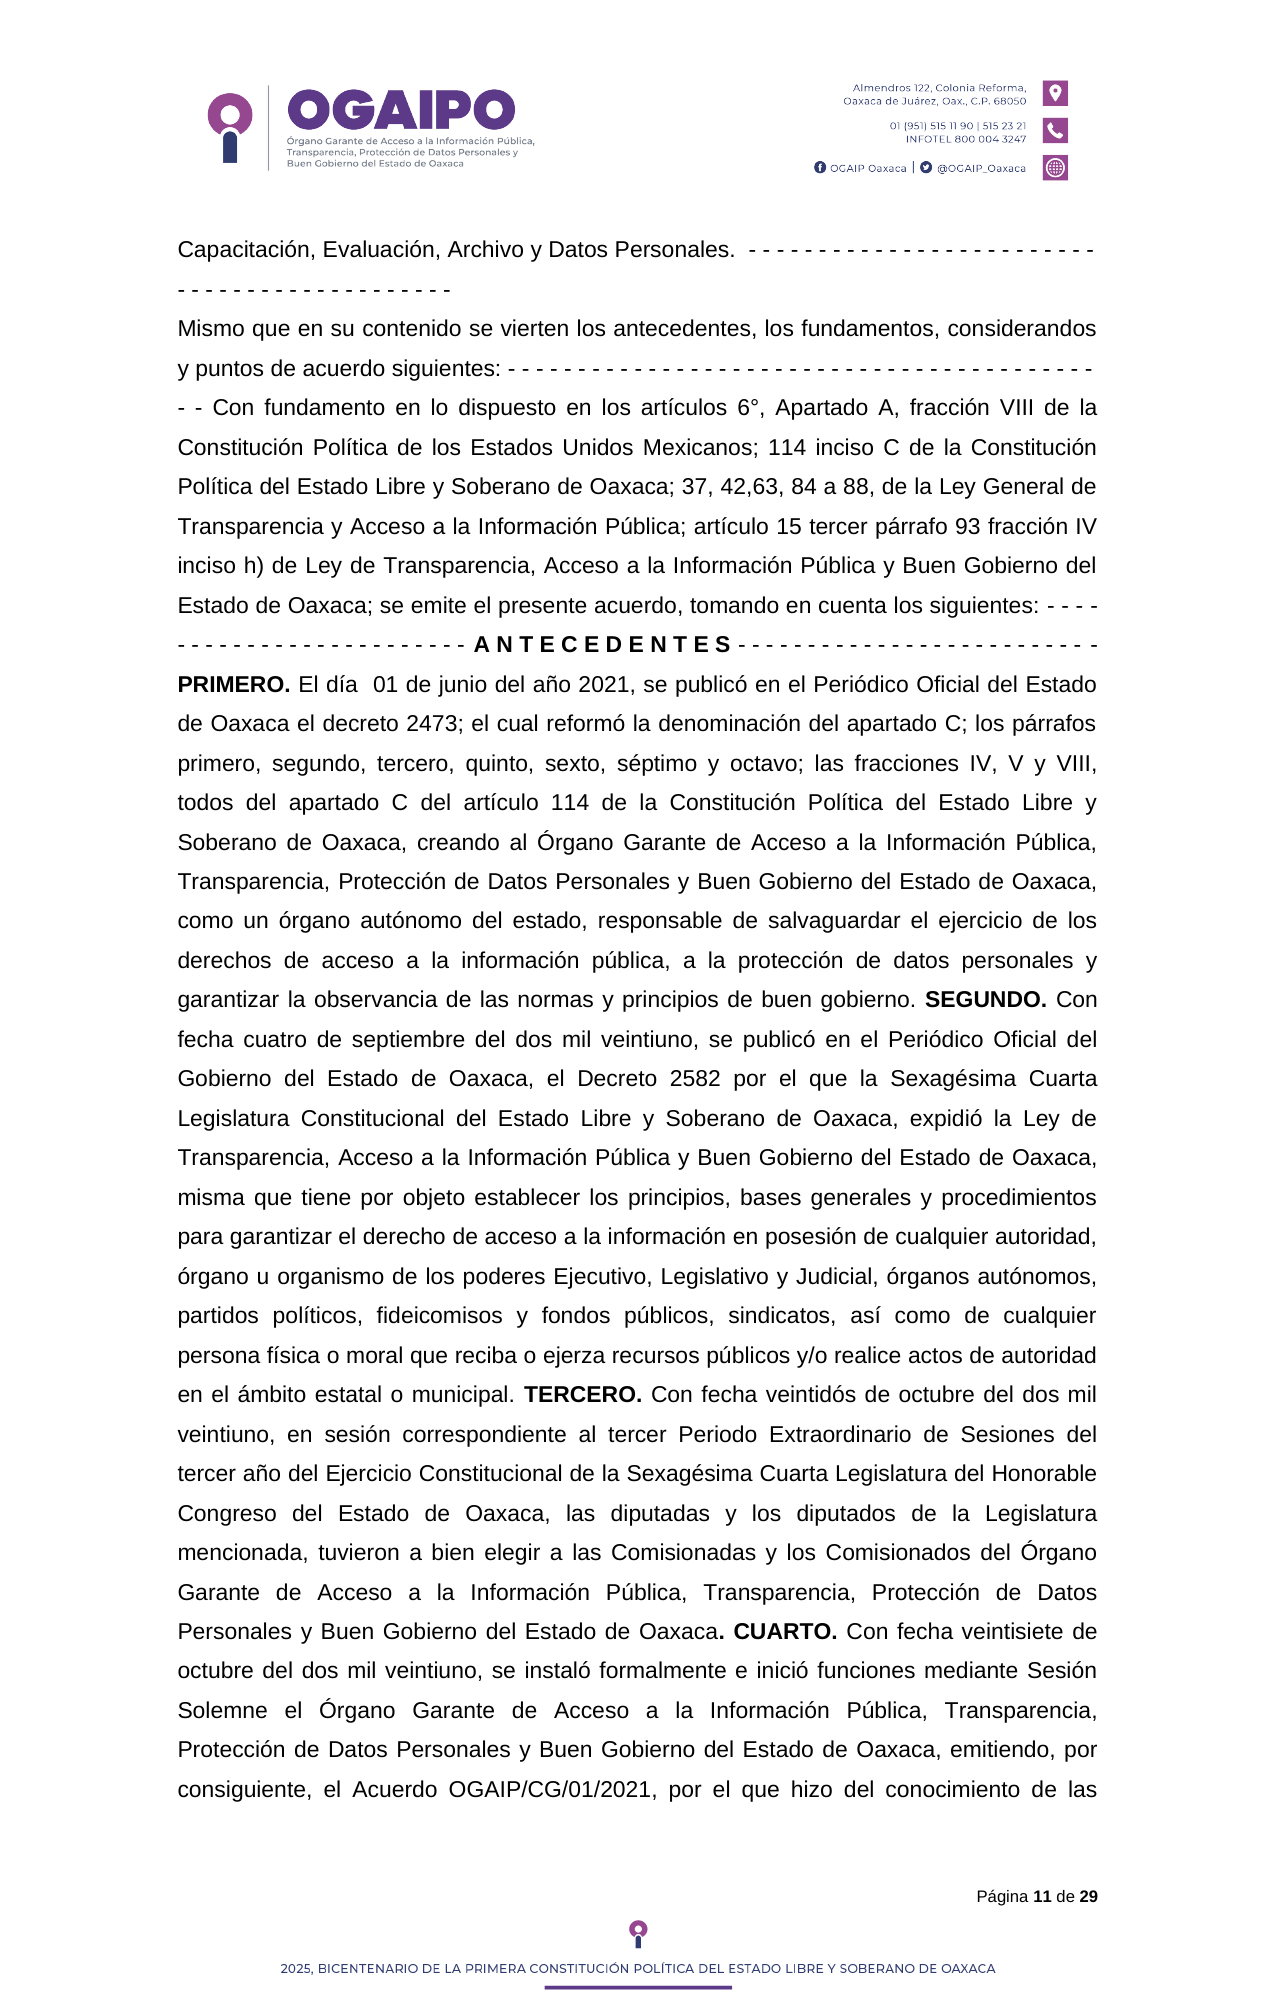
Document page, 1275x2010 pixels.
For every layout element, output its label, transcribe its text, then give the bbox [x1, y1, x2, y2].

picture [270, 1906, 1005, 2010]
picture [131, 44, 1144, 213]
